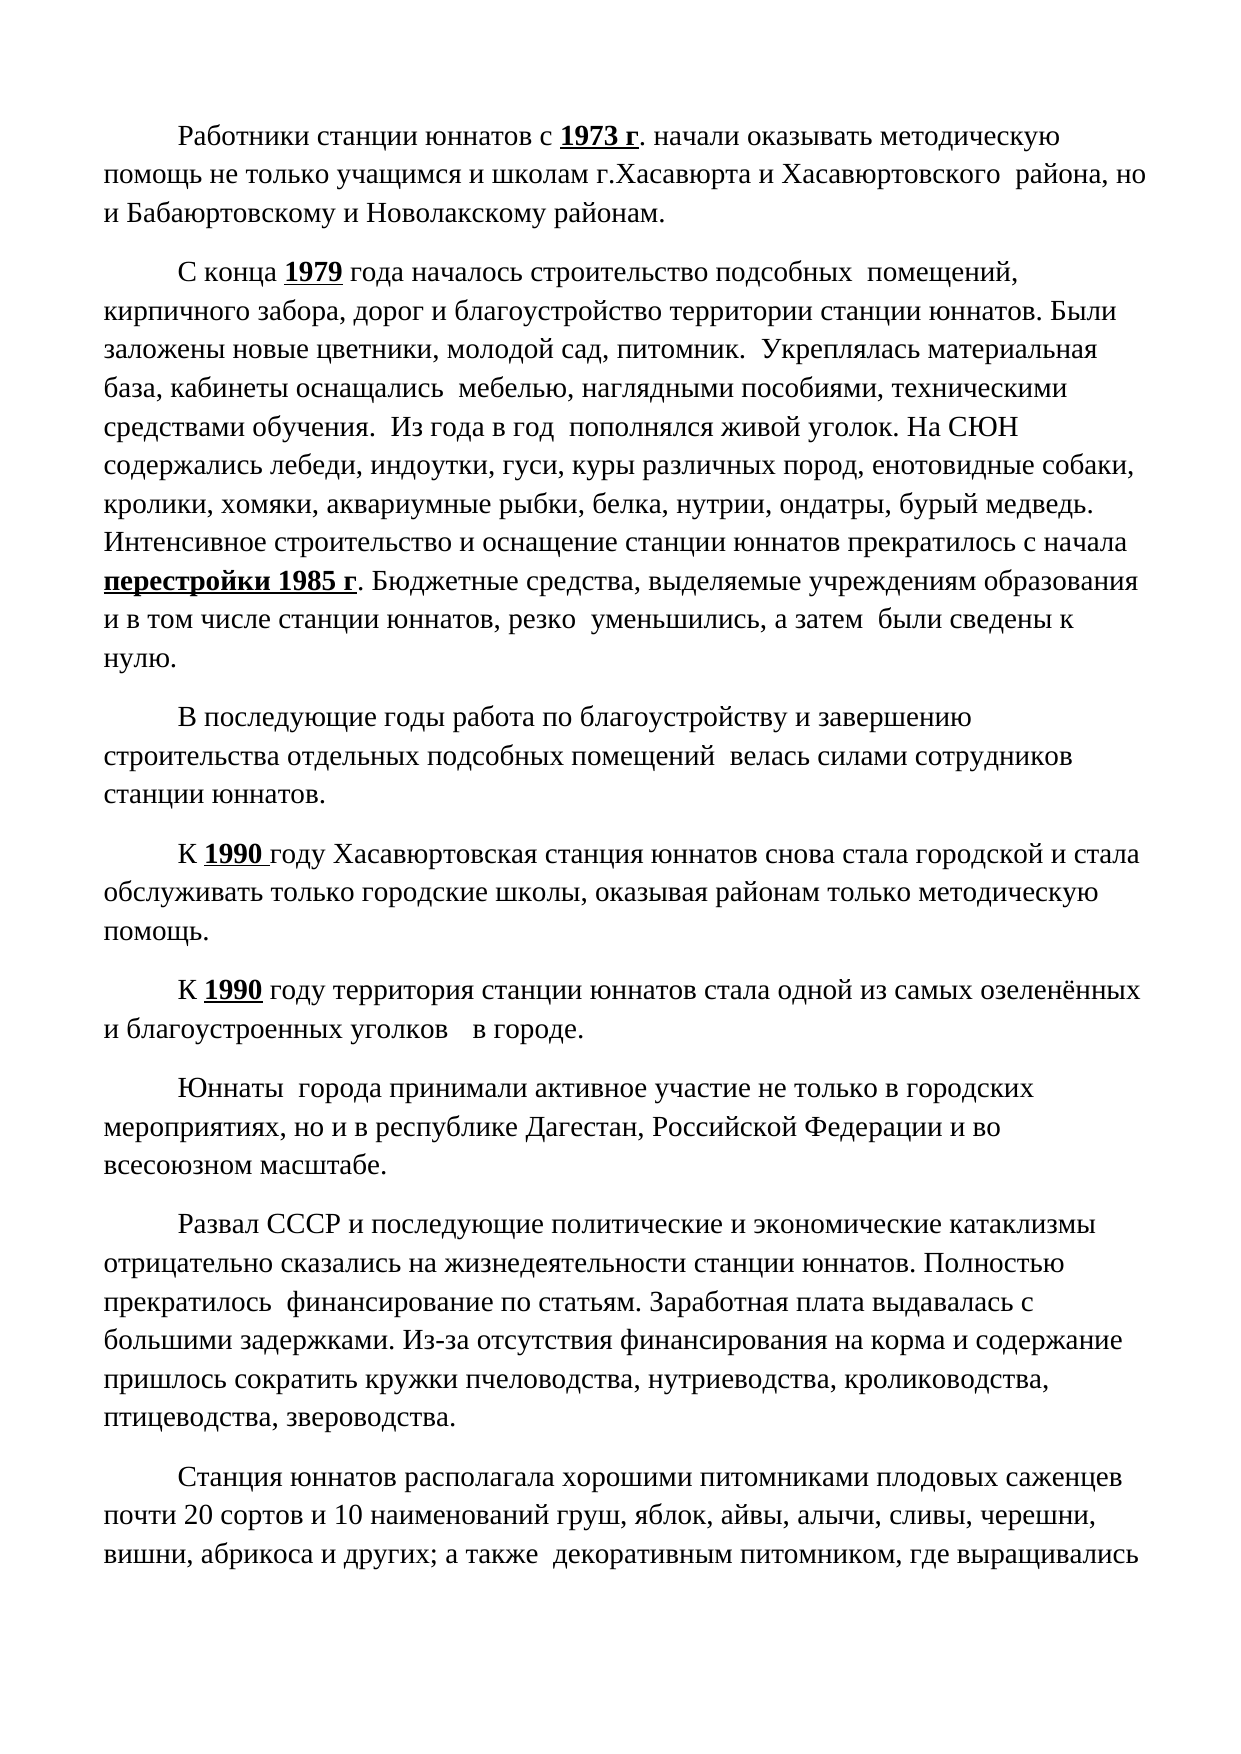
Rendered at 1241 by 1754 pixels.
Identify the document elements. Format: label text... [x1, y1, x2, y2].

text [103, 1459, 1152, 1569]
text С конца 1979 года началось строительство подсобных помещений, кирпичного забора, дорог и благоустройство территории станции юннатов. Были заложены новые цветники, молодой сад, питомник. Укреплялась материальная база, кабинеты оснащались мебелью, наглядными пособиями, техническими средствами обучения. Из года в год пополнялся живой уголок. На СЮН содержались лебеди, индоутки, гуси, куры различных пород, енотовидные собаки, кролики, хомяки, аквариумные рыбки, белка, нутрии, ондатры, бурый медведь. Интенсивное строительство и оснащение станции юннатов прекратилось с начала перестройки . Бюджетные средства, выделяемые учреждениям образования и в том числе станции юннатов, резко уменьшились, а затем были сведены к нулю. [103, 254, 1152, 673]
text В последующие годы работа по благоустройству и завершению строительства отдельных подсобных помещений велась силами сотрудников станции юннатов. [103, 699, 1152, 810]
text К 1990 году территория станции юннатов стала одной из самых озеленённых и благоустроенных уголков в городе. [103, 972, 1152, 1044]
text Работники станции юннатов с . начали оказывать методическую помощь не только учащимся и школам г.Хасавюрта и Хасавюртовского района, но и Бабаюртовскому и Новолакскому районам. [103, 118, 1152, 229]
text Юннаты города принимали активное участие не только в городских мероприятиях, но и в республике Дагестан, Российской Федерации и во всесоюзном масштабе. [103, 1070, 1152, 1181]
text Развал СССР и последующие политические и экономические катаклизмы отрицательно сказались на жизнедеятельности станции юннатов. Полностью прекратилось финансирование по статьям. Заработная плата выдавалась с большими задержками. Из-за отсутствия финансирования на корма и содержание пришлось сократить кружки пчеловодства, нутриеводства, кролиководства, птицеводства, звероводства. [103, 1207, 1152, 1433]
text К 1990 году Хасавюртовская станция юннатов снова стала городской и стала обслуживать только городские школы, оказывая районам только методическую помощь. [103, 836, 1152, 946]
